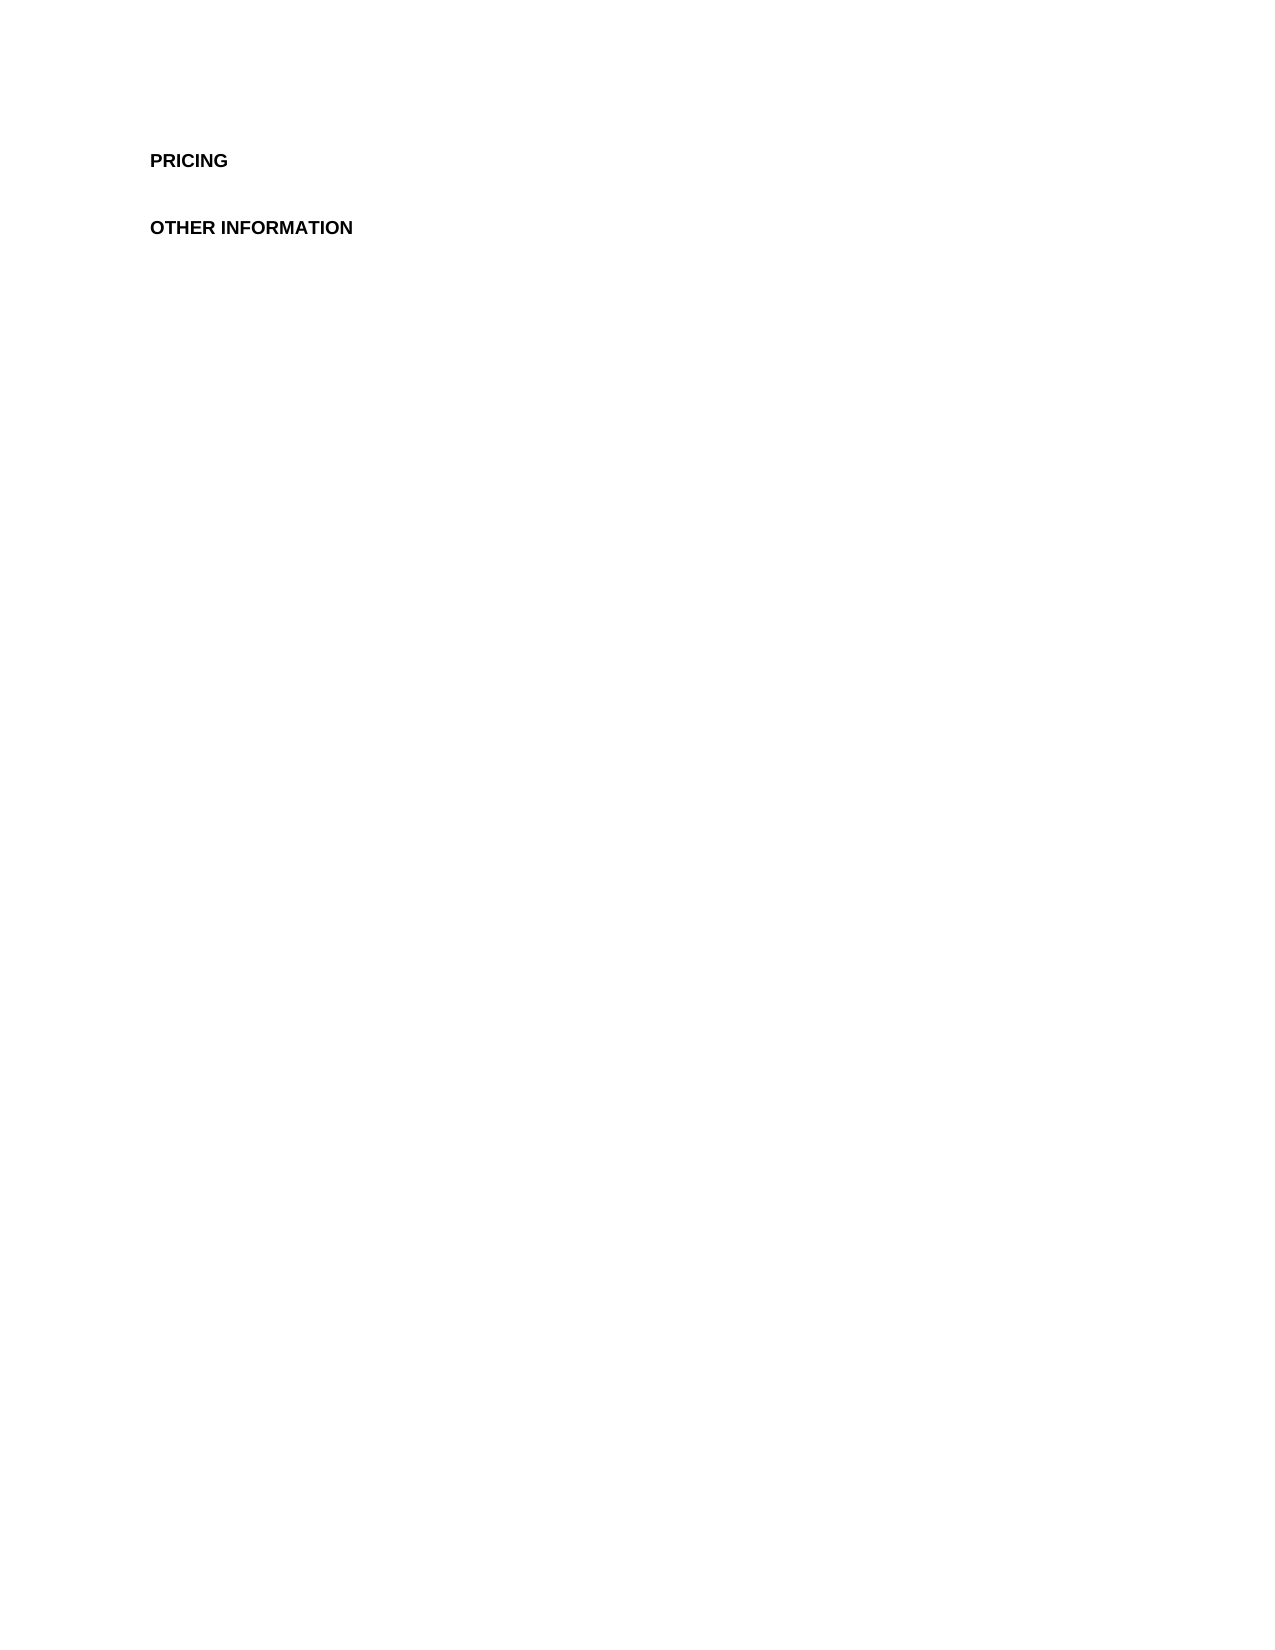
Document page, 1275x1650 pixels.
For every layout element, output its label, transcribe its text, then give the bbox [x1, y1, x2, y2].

subtitle Other Information [150, 217, 1125, 239]
subtitle Pricing [150, 150, 1125, 172]
